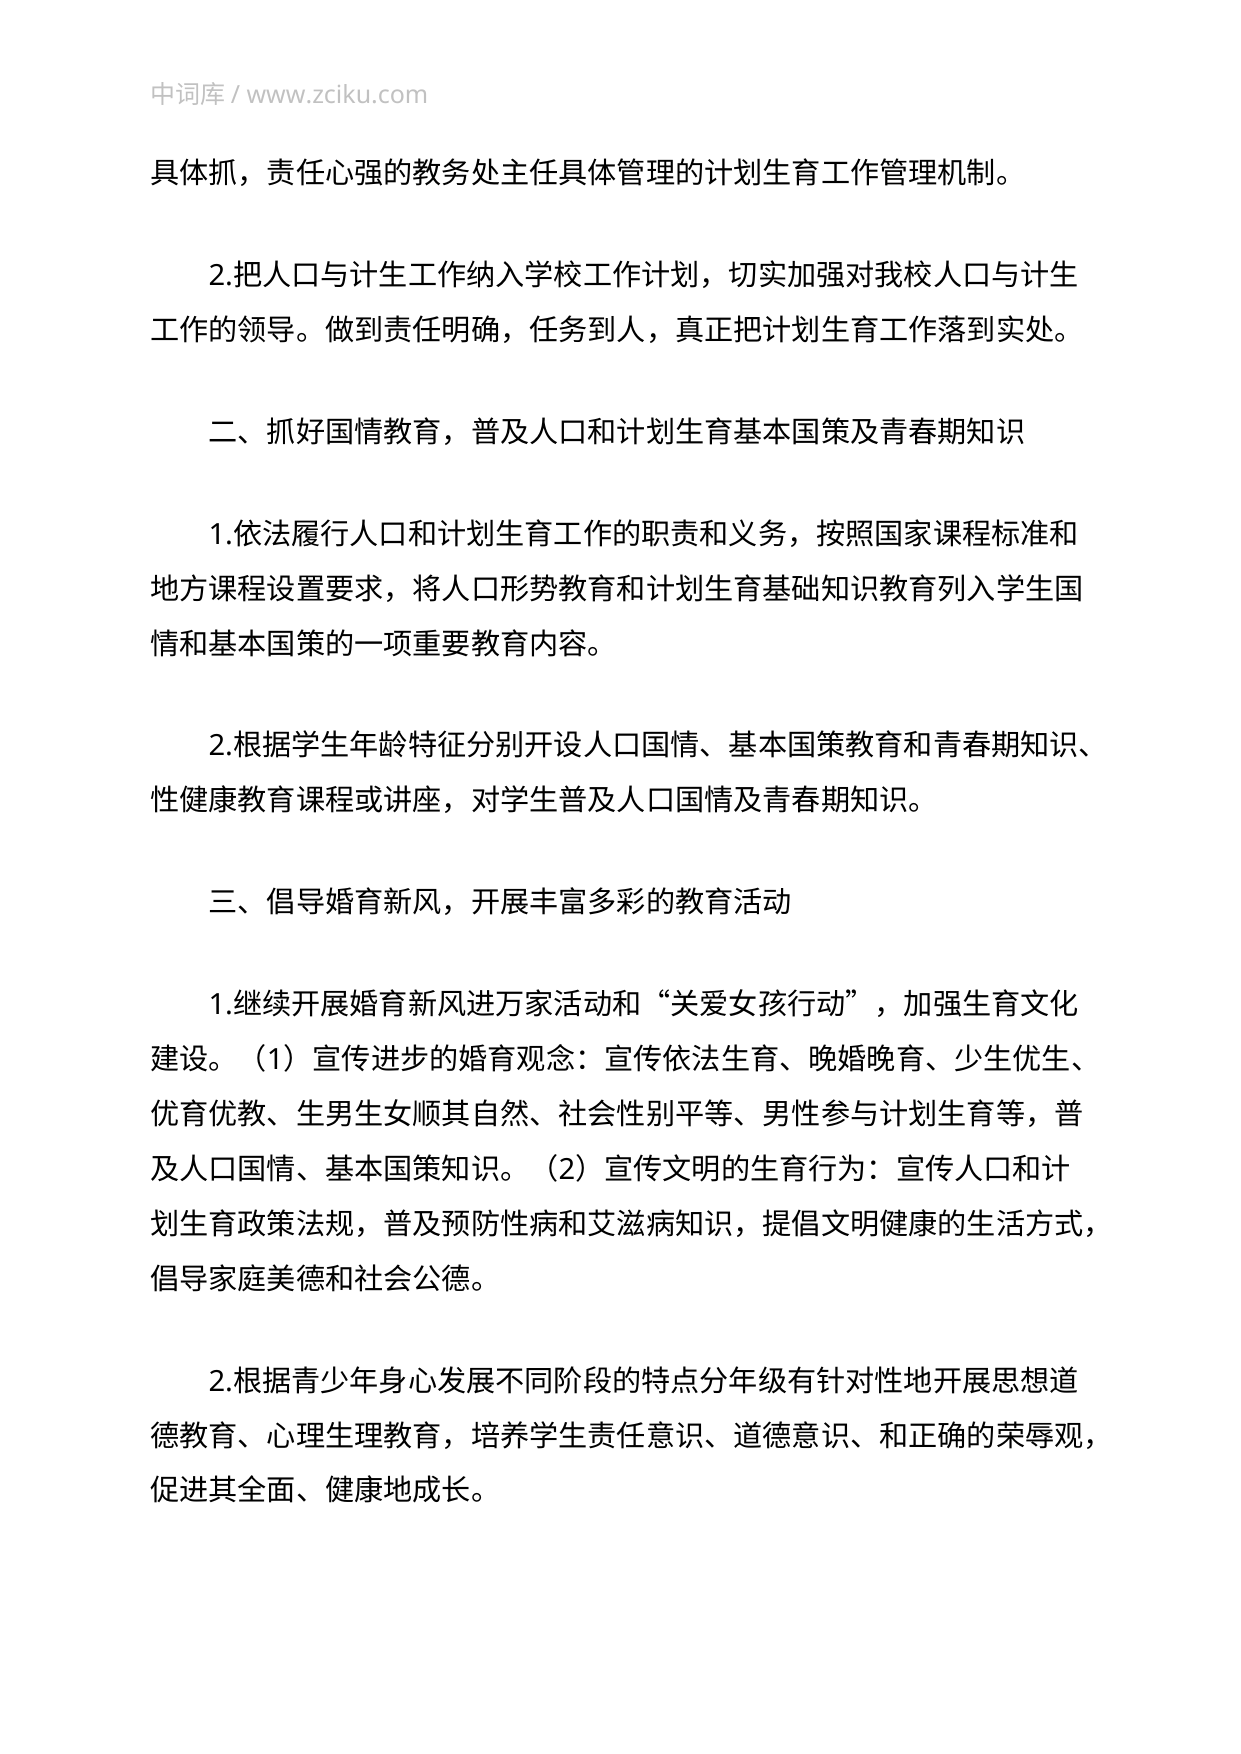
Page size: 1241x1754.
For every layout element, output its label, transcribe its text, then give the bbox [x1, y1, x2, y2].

text 1.依法履行人口和计划生育工作的职责和义务，按照国家课程标准和地方课程设置要求，将人口形势教育和计划生育基础知识教育列入学生国情和基本国策的一项重要教育内容。 [150, 510, 1090, 662]
text 2.把人口与计生工作纳入学校工作计划，切实加强对我校人口与计生工作的领导。做到责任明确，任务到人，真正把计划生育工作落到实处。 [150, 252, 1090, 349]
text 2.根据青少年身心发展不同阶段的特点分年级有针对性地开展思想道德教育、心理生理教育，培养学生责任意识、道德意识、和正确的荣辱观，促进其全面、健康地成长。 [150, 1357, 1090, 1509]
text 三、倡导婚育新风，开展丰富多彩的教育活动 [150, 879, 1090, 921]
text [150, 150, 1090, 192]
text 1.继续开展婚育新风进万家活动和“关爱女孩行动”，加强生育文化建设。（1）宣传进步的婚育观念：宣传依法生育、晚婚晚育、少生优生、优育优教、生男生女顺其自然、社会性别平等、男性参与计划生育等，普及人口国情、基本国策知识。（2）宣传文明的生育行为：宣传人口和计划生育政策法规，普及预防性病和艾滋病知识，提倡文明健康的生活方式，倡导家庭美德和社会公德。 [150, 981, 1090, 1298]
text 二、抓好国情教育，普及人口和计划生育基本国策及青春期知识 [150, 408, 1090, 451]
text 2.根据学生年龄特征分别开设人口国情、基本国策教育和青春期知识、性健康教育课程或讲座，对学生普及人口国情及青春期知识。 [150, 722, 1090, 819]
